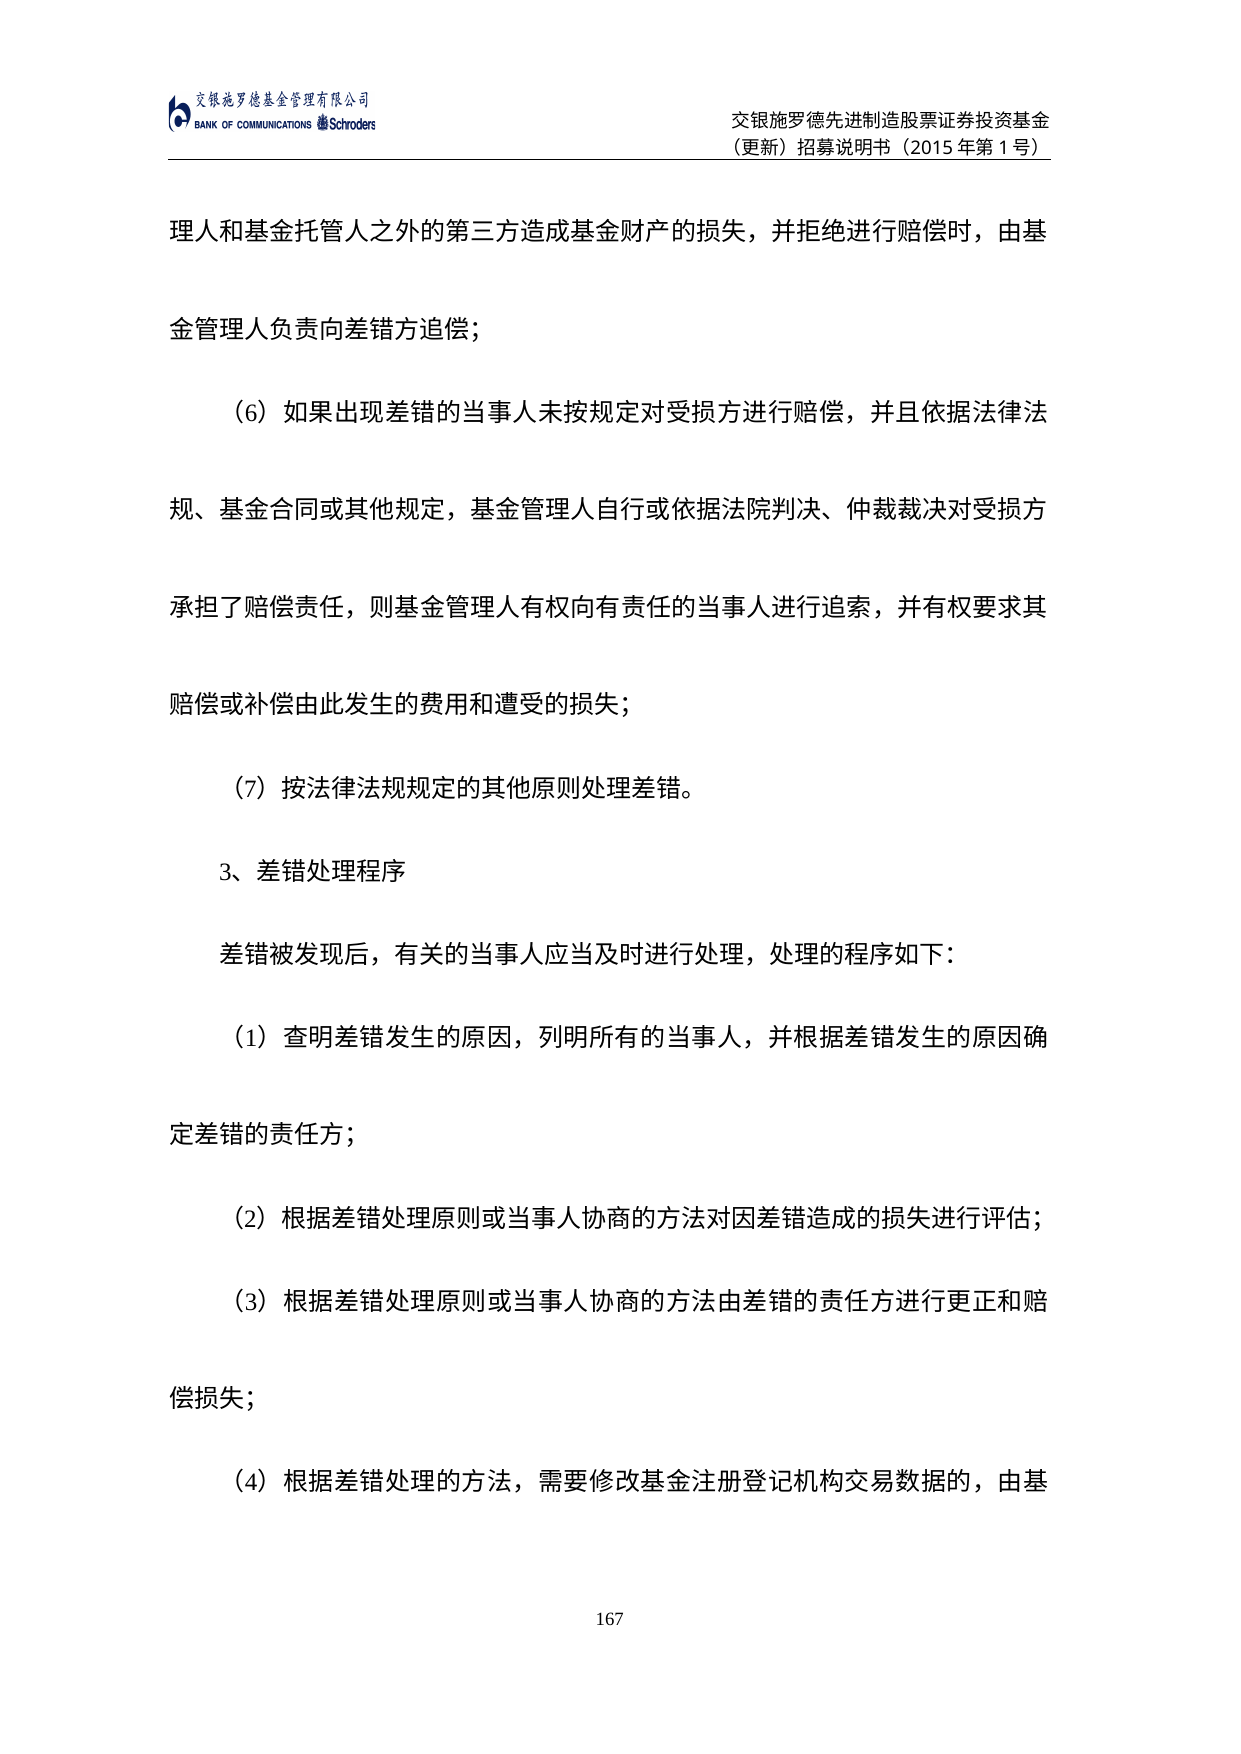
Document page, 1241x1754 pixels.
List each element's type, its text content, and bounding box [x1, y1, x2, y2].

text （7）按法律法规规定的其他原则处理差错。 [169, 754, 1050, 819]
picture [168, 91, 376, 132]
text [169, 197, 1050, 360]
text （1）查明差错发生的原因，列明所有的当事人，并根据差错发生的原因确定差错的责任方； [169, 1003, 1050, 1166]
text 3、差错处理程序 [169, 837, 1050, 902]
text （2）根据差错处理原则或当事人协商的方法对因差错造成的损失进行评估； [169, 1184, 1050, 1249]
text （3）根据差错处理原则或当事人协商的方法由差错的责任方进行更正和赔偿损失； [169, 1267, 1050, 1429]
text （6）如果出现差错的当事人未按规定对受损方进行赔偿，并且依据法律法规、基金合同或其他规定，基金管理人自行或依据法院判决、仲裁裁决对受损方承担了赔偿责任，则基金管理人有权向有责任的当事人进行追索，并有权要求其赔偿或补偿由此发生的费用和遭受的损失； [169, 378, 1050, 736]
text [169, 1447, 1050, 1512]
text 差错被发现后，有关的当事人应当及时进行处理，处理的程序如下： [169, 920, 1050, 985]
